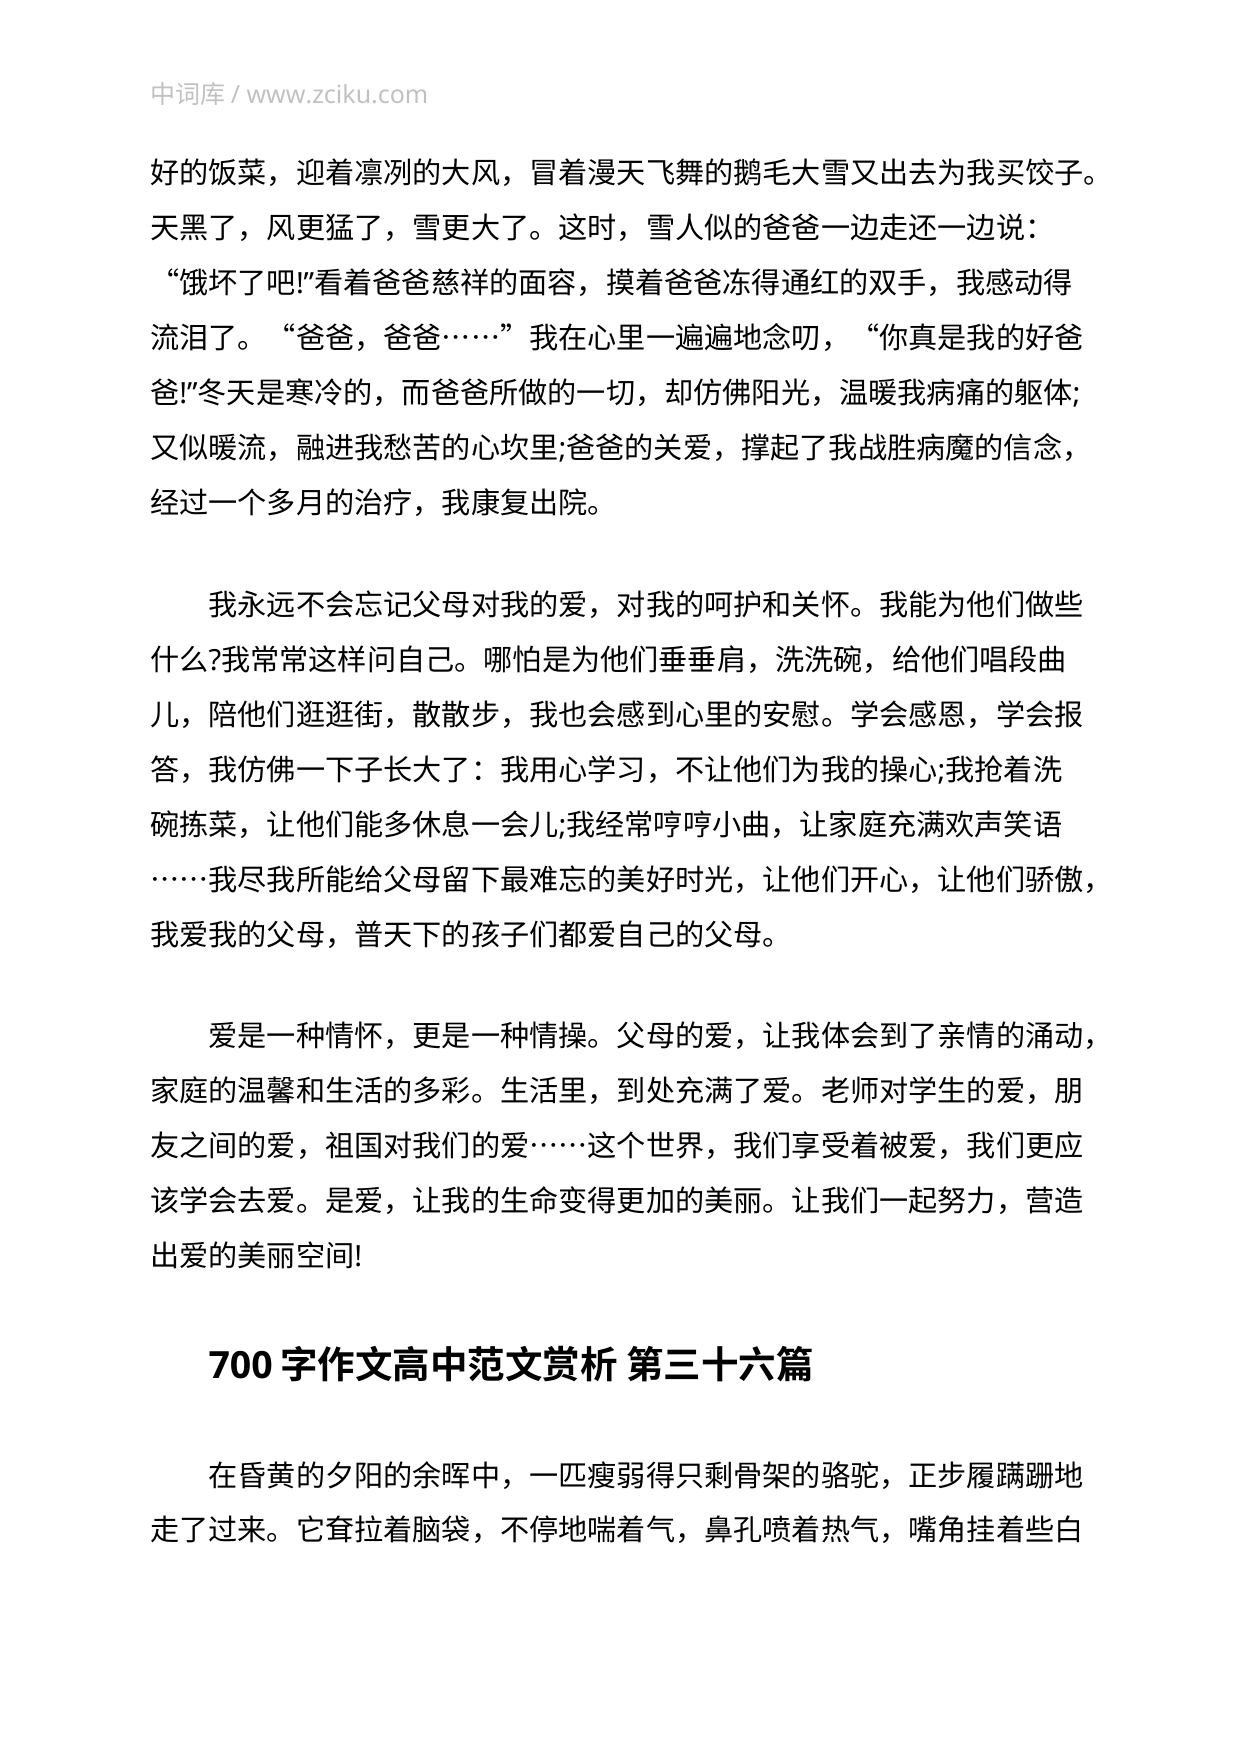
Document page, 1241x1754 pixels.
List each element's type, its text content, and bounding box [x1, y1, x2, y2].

text 我永远不会忘记父母对我的爱，对我的呵护和关怀。我能为他们做些什么?我常常这样问自己。哪怕是为他们垂垂肩，洗洗碗，给他们唱段曲儿，陪他们逛逛街，散散步，我也会感到心里的安慰。学会感恩，学会报答，我仿佛一下子长大了：我用心学习，不让他们为我的操心;我抢着洗碗拣菜，让他们能多休息一会儿;我经常哼哼小曲，让家庭充满欢声笑语……我尽我所能给父母留下最难忘的美好时光，让他们开心，让他们骄傲，我爱我的父母，普天下的孩子们都爱自己的父母。 [150, 581, 1090, 953]
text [150, 1452, 1090, 1549]
text 爱是一种情怀，更是一种情操。父母的爱，让我体会到了亲情的涌动，家庭的温馨和生活的多彩。生活里，到处充满了爱。老师对学生的爱，朋友之间的爱，祖国对我们的爱……这个世界，我们享受着被爱，我们更应该学会去爱。是爱，让我的生命变得更加的美丽。让我们一起努力，营造出爱的美丽空间! [150, 1013, 1090, 1275]
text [150, 150, 1090, 522]
text 700字作文高中范文赏析 第三十六篇 [150, 1334, 1090, 1389]
